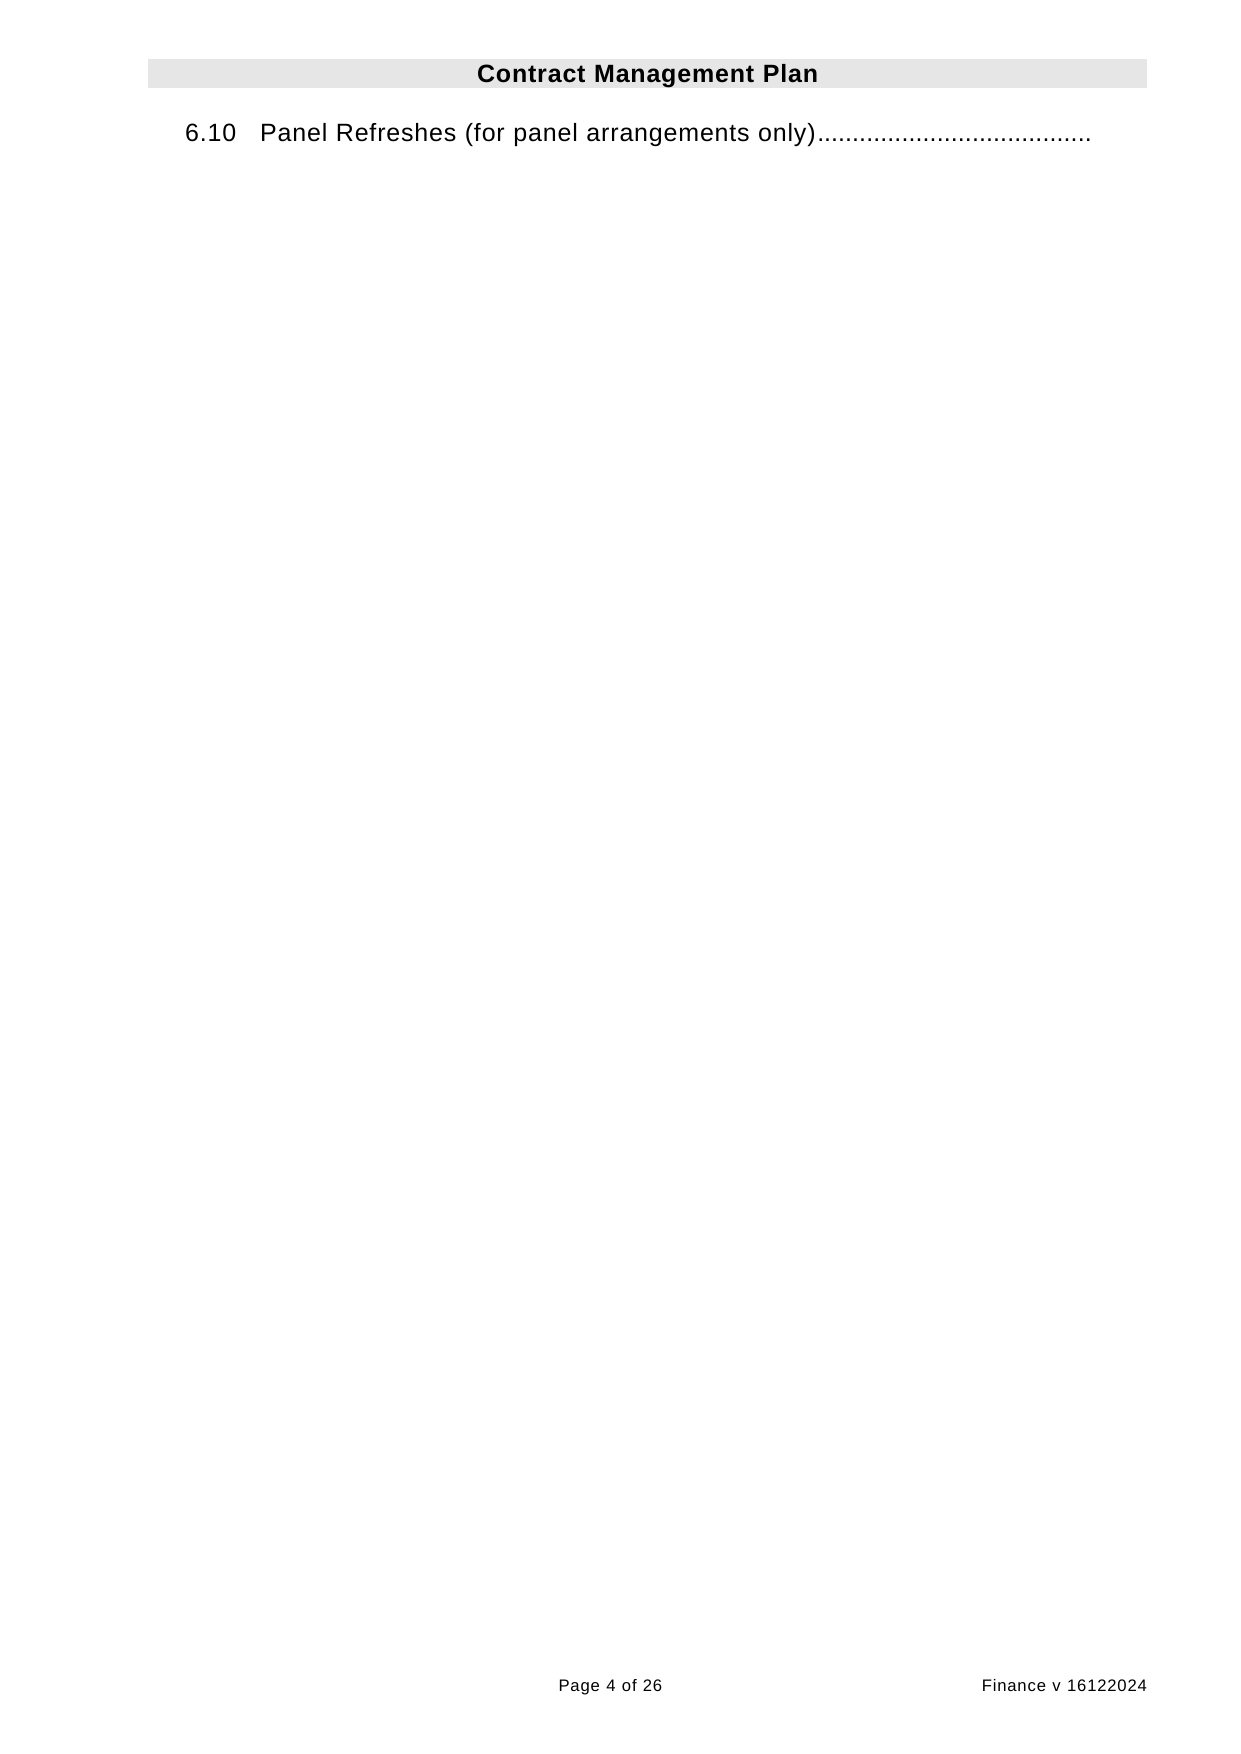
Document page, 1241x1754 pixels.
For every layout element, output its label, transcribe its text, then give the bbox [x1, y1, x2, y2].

text 6.10 Panel Refreshes (for panel arrangements only) 25 [185, 118, 1029, 147]
